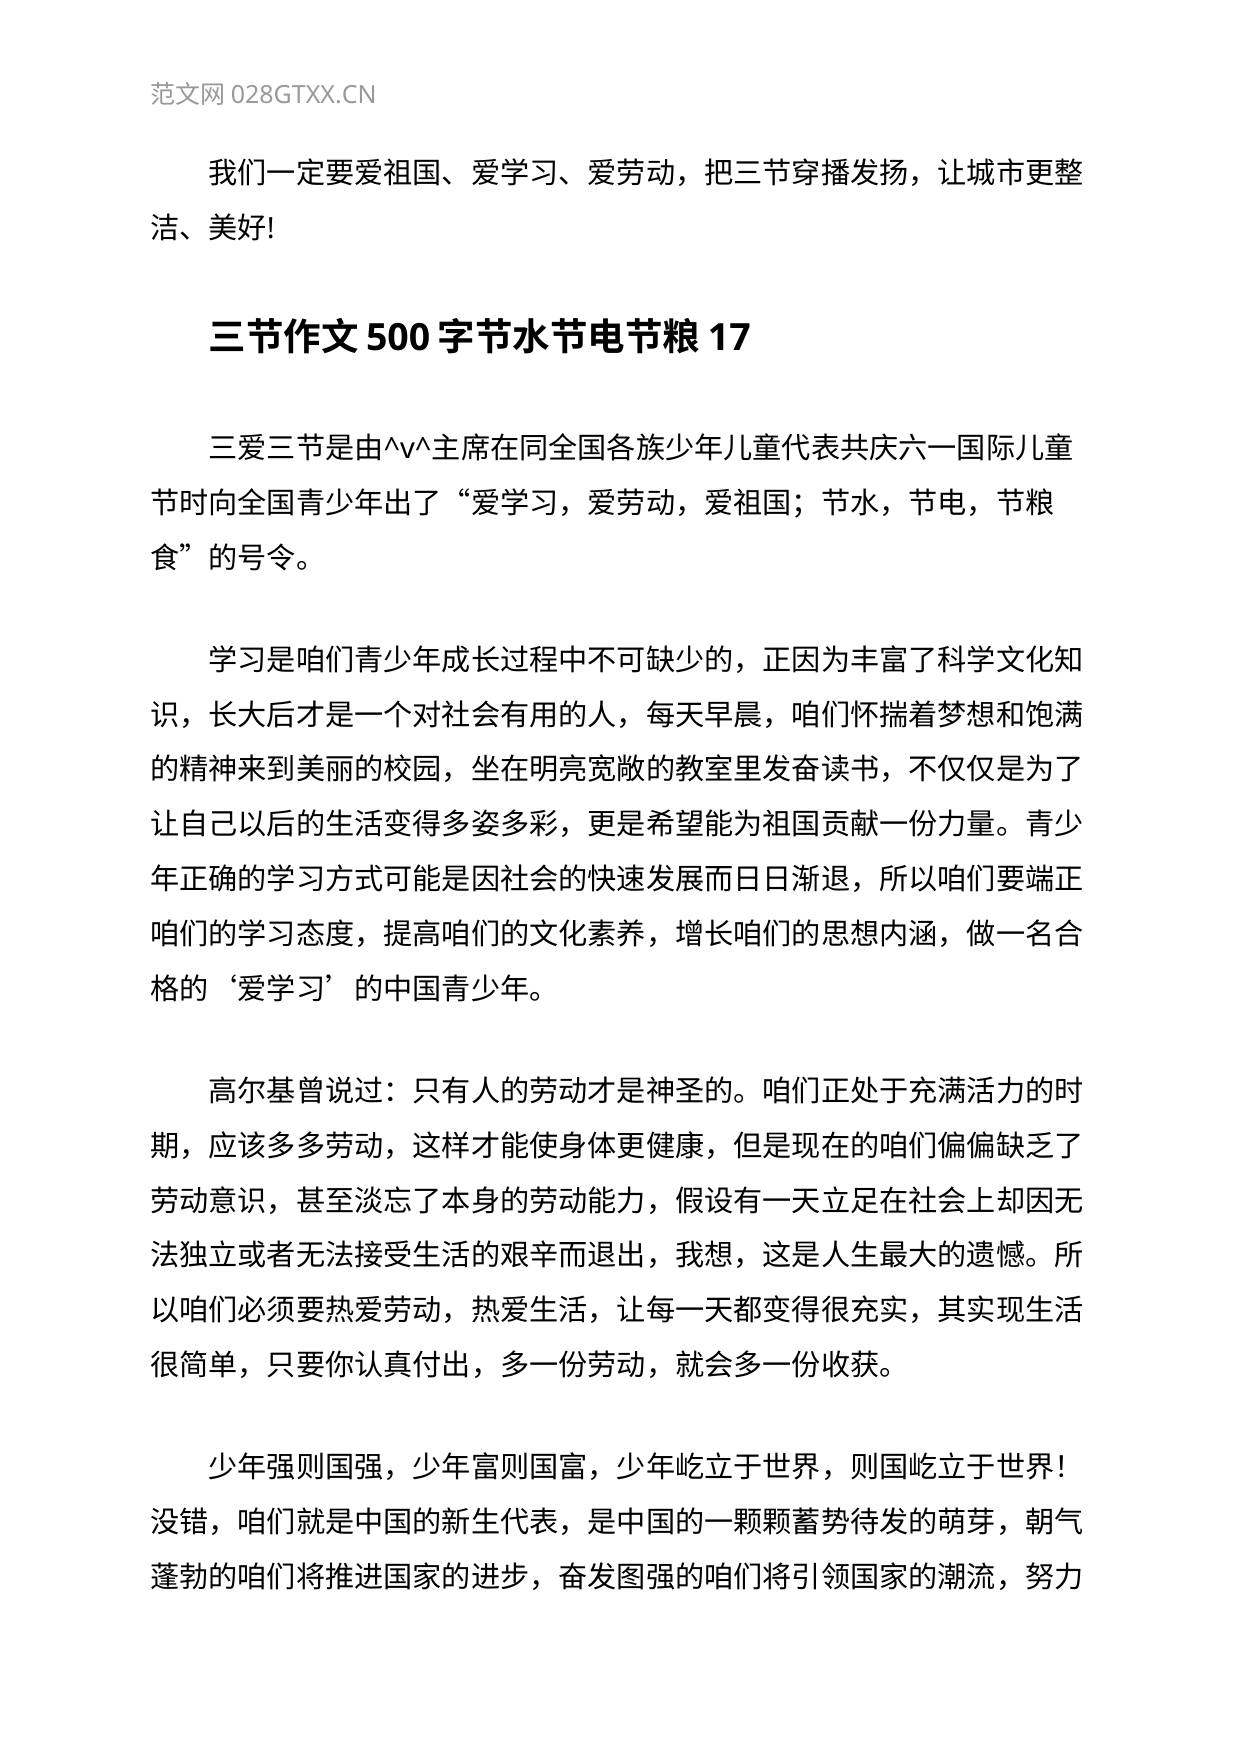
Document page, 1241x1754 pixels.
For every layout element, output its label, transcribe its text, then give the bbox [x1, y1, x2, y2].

text 我们一定要爱祖国、爱学习、爱劳动，把三节穿播发扬，让城市更整洁、美好! [150, 150, 1090, 247]
text 三爱三节是由^v^主席在同全国各族少年儿童代表共庆六一国际儿童节时向全国青少年出了“爱学习，爱劳动，爱祖国；节水，节电，节粮食”的号令。 [150, 424, 1090, 577]
text 学习是咱们青少年成长过程中不可缺少的，正因为丰富了科学文化知识，长大后才是一个对社会有用的人，每天早晨，咱们怀揣着梦想和饱满的精神来到美丽的校园，坐在明亮宽敞的教室里发奋读书，不仅仅是为了让自己以后的生活变得多姿多彩，更是希望能为祖国贡献一份力量。青少年正确的学习方式可能是因社会的快速发展而日日渐退，所以咱们要端正咱们的学习态度，提高咱们的文化素养，增长咱们的思想内涵，做一名合格的‘爱学习’的中国青少年。 [150, 636, 1090, 1008]
text 三节作文500字节水节电节粮17 [150, 307, 1090, 361]
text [150, 1443, 1090, 1596]
text 高尔基曾说过：只有人的劳动才是神圣的。咱们正处于充满活力的时期，应该多多劳动，这样才能使身体更健康，但是现在的咱们偏偏缺乏了劳动意识，甚至淡忘了本身的劳动能力，假设有一天立足在社会上却因无法独立或者无法接受生活的艰辛而退出，我想，这是人生最大的遗憾。所以咱们必须要热爱劳动，热爱生活，让每一天都变得很充实，其实现生活很简单，只要你认真付出，多一份劳动，就会多一份收获。 [150, 1067, 1090, 1384]
